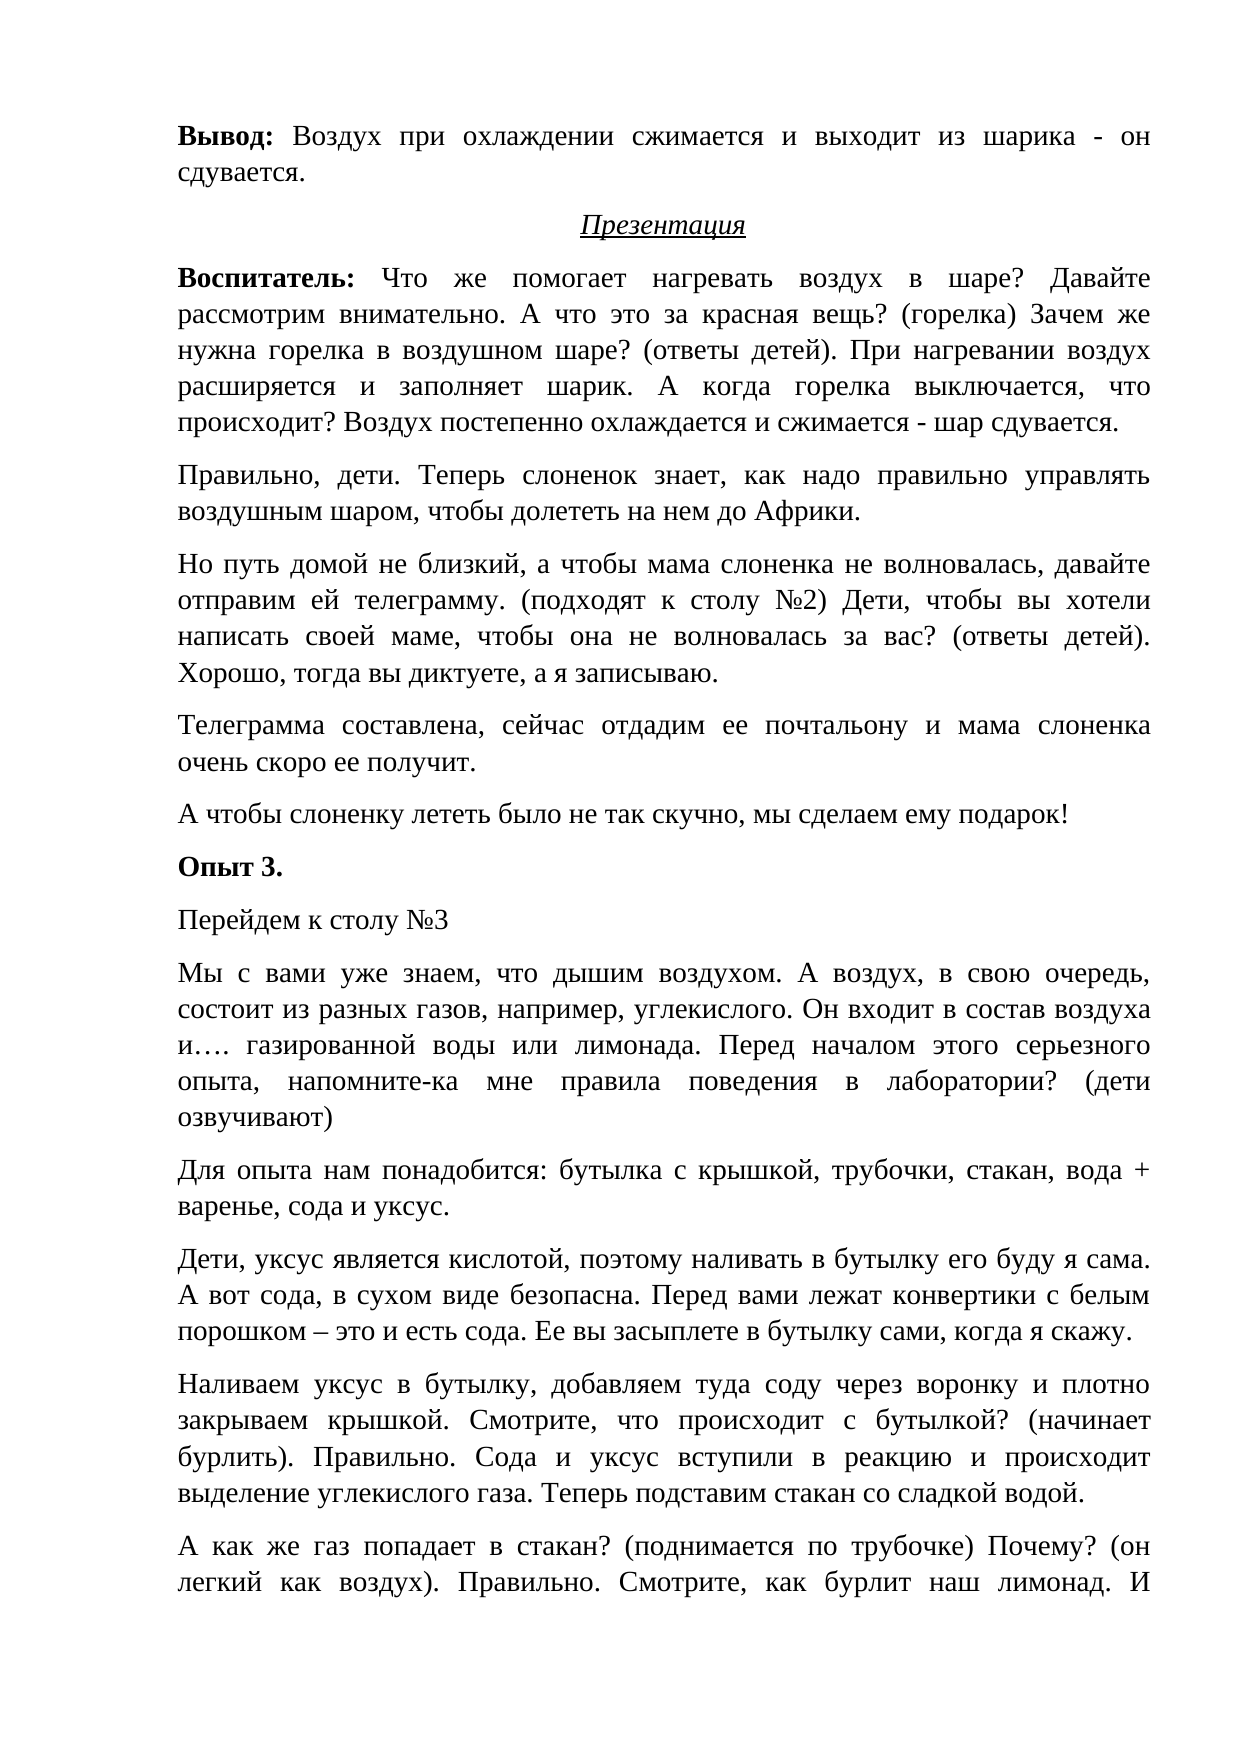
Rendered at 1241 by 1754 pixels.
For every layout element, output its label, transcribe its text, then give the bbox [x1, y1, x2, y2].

text Вывод: Воздух при охлаждении сжимается и выходит из шарика - он сдувается. [177, 118, 1152, 188]
text Дети, уксус является кислотой, поэтому наливать в бутылку его буду я сама. А вот сода, в сухом виде безопасна. Перед вами лежат конвертики с белым порошком – это и есть сода. Ее вы засыплете в бутылку сами, когда я скажу. [177, 1241, 1152, 1347]
text Презентация [177, 207, 1152, 241]
text Опыт 3. [177, 849, 1152, 883]
text Наливаем уксус в бутылку, добавляем туда соду через воронку и плотно закрываем крышкой. Смотрите, что происходит с бутылкой? (начинает бурлить). Правильно. Сода и уксус вступили в реакцию и происходит выделение углекислого газа. Теперь подставим стакан со сладкой водой. [177, 1366, 1152, 1508]
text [177, 1528, 1152, 1597]
text Мы с вами уже знаем, что дышим воздухом. А воздух, в свою очередь, состоит из разных газов, например, углекислого. Он входит в состав воздуха и…. газированной воды или лимонада. Перед началом этого серьезного опыта, напомните-ка мне правила поведения в лаборатории? (дети озвучивают) [177, 955, 1152, 1133]
text Воспитатель: Что же помогает нагревать воздух в шаре? Давайте рассмотрим внимательно. А что это за красная вещь? (горелка) Зачем же нужна горелка в воздушном шаре? (ответы детей). При нагревании воздух расширяется и заполняет шарик. А когда горелка выключается, что происходит? Воздух постепенно охлаждается и сжимается - шар сдувается. [177, 260, 1152, 438]
text Для опыта нам понадобится: бутылка с крышкой, трубочки, стакан, вода + варенье, сода и уксус. [177, 1152, 1152, 1222]
text Правильно, дети. Теперь слоненок знает, как надо правильно управлять воздушным шаром, чтобы долететь на нем до Африки. [177, 457, 1152, 527]
text Перейдем к столу №3 [177, 902, 1152, 936]
text Но путь домой не близкий, а чтобы мама слоненка не волновалась, давайте отправим ей телеграмму. (подходят к столу №2) Дети, чтобы вы хотели написать своей маме, чтобы она не волновалась за вас? (ответы детей). Хорошо, тогда вы диктуете, а я записываю. [177, 546, 1152, 688]
text Телеграмма составлена, сейчас отдадим ее почтальону и мама слоненка очень скоро ее получит. [177, 707, 1152, 777]
text А чтобы слоненку лететь было не так скучно, мы сделаем ему подарок! [177, 796, 1152, 830]
